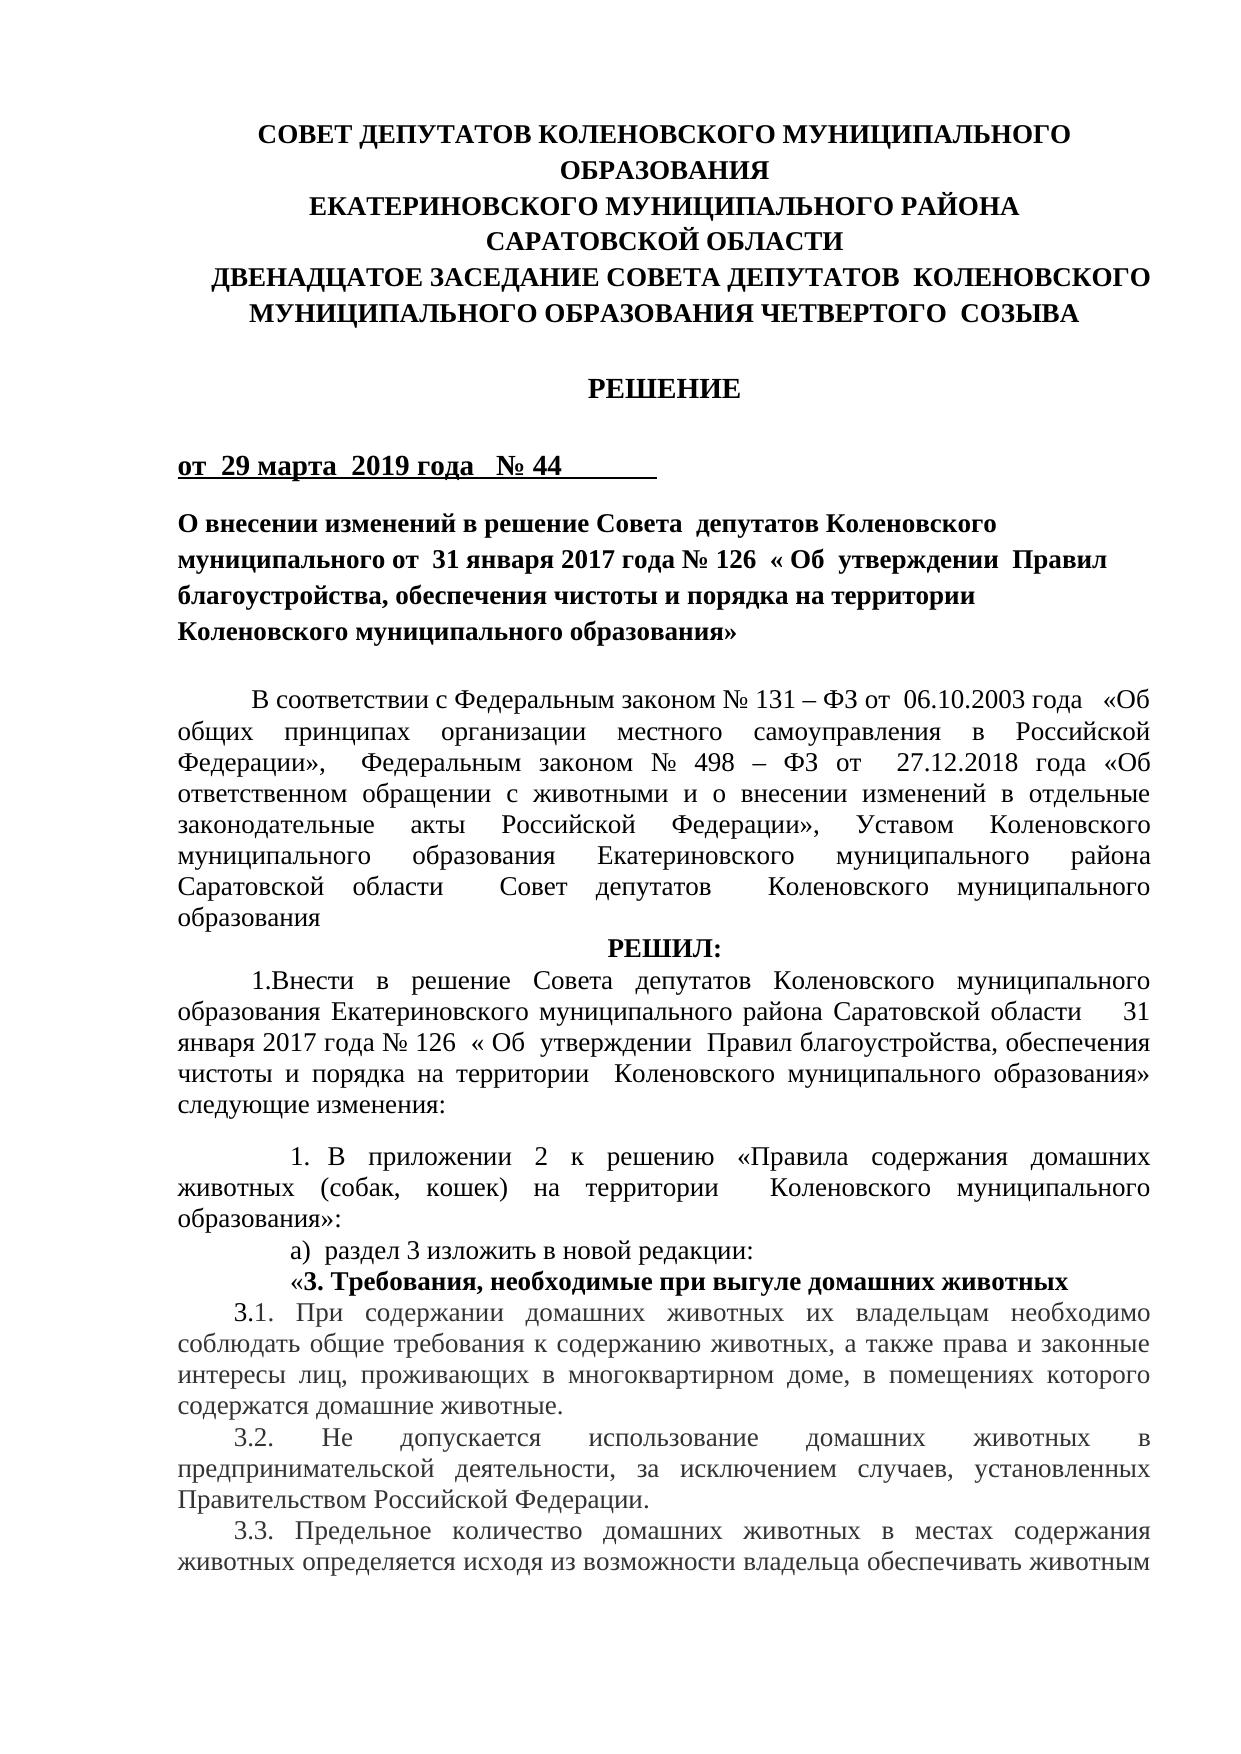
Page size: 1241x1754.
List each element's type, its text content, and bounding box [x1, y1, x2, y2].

text от 29 марта 2019 года № 44 [177, 448, 1152, 482]
text ЕКАТЕРИНОВСКОГО МУНИЦИПАЛЬНОГО РАЙОНА [177, 189, 1152, 221]
text В соответствии с Федеральным законом № 131 – ФЗ от 06.10.2003 года «Об общих принципах организации местного самоуправления в Российской Федерации», Федеральным законом № 498 – ФЗ от 27.12.2018 года «Об ответственном обращении с животными и о внесении изменений в отдельные законодательные акты Российской Федерации», Уставом Коленовского муниципального образования Екатериновского муниципального района Саратовской области Совет депутатов Коленовского муниципального образования [177, 683, 1152, 933]
text О внесении изменений в решение Совета депутатов Коленовского муниципального от 31 января 2017 года № 126 « Об утверждении Правил благоустройства, обеспечения чистоты и порядка на территории Коленовского муниципального образования» [177, 507, 1152, 646]
text РЕШЕНИЕ [177, 371, 1152, 404]
list «3. Требования, необходимые при выгуле домашних животных [290, 1265, 1152, 1296]
list В приложении 2 к решению «Правила содержания домашних животных (собак, кошек) на территории Коленовского муниципального образования»: [177, 1140, 1152, 1234]
list а) раздел 3 изложить в новой редакции: [290, 1234, 1152, 1265]
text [177, 1514, 1152, 1576]
text 3.2. Не допускается использование домашних животных в предпринимательской деятельности, за исключением случаев, установленных Правительством Российской Федерации. [177, 1421, 1152, 1514]
text ДВЕНАДЦАТОЕ ЗАСЕДАНИЕ СОВЕТА ДЕПУТАТОВ КОЛЕНОВСКОГО МУНИЦИПАЛЬНОГО ОБРАЗОВАНИЯ ЧЕТВЕРТОГО СОЗЫВА [177, 261, 1152, 328]
text РЕШИЛ: [177, 933, 1152, 964]
text 3.1. При содержании домашних животных их владельцам необходимо соблюдать общие требования к содержанию животных, а также права и законные интересы лиц, проживающих в многоквартирном доме, в помещениях которого содержатся домашние животные. [177, 1296, 1152, 1421]
text САРАТОВСКОЙ ОБЛАСТИ [177, 225, 1152, 256]
text 1.Внести в решение Совета депутатов Коленовского муниципального образования Екатериновского муниципального района Саратовской области 31 января 2017 года № 126 « Об утверждении Правил благоустройства, обеспечения чистоты и порядка на территории Коленовского муниципального образования» следующие изменения: [177, 964, 1152, 1119]
text СОВЕТ ДЕПУТАТОВ КОЛЕНОВСКОГО МУНИЦИПАЛЬНОГО ОБРАЗОВАНИЯ [177, 118, 1152, 185]
